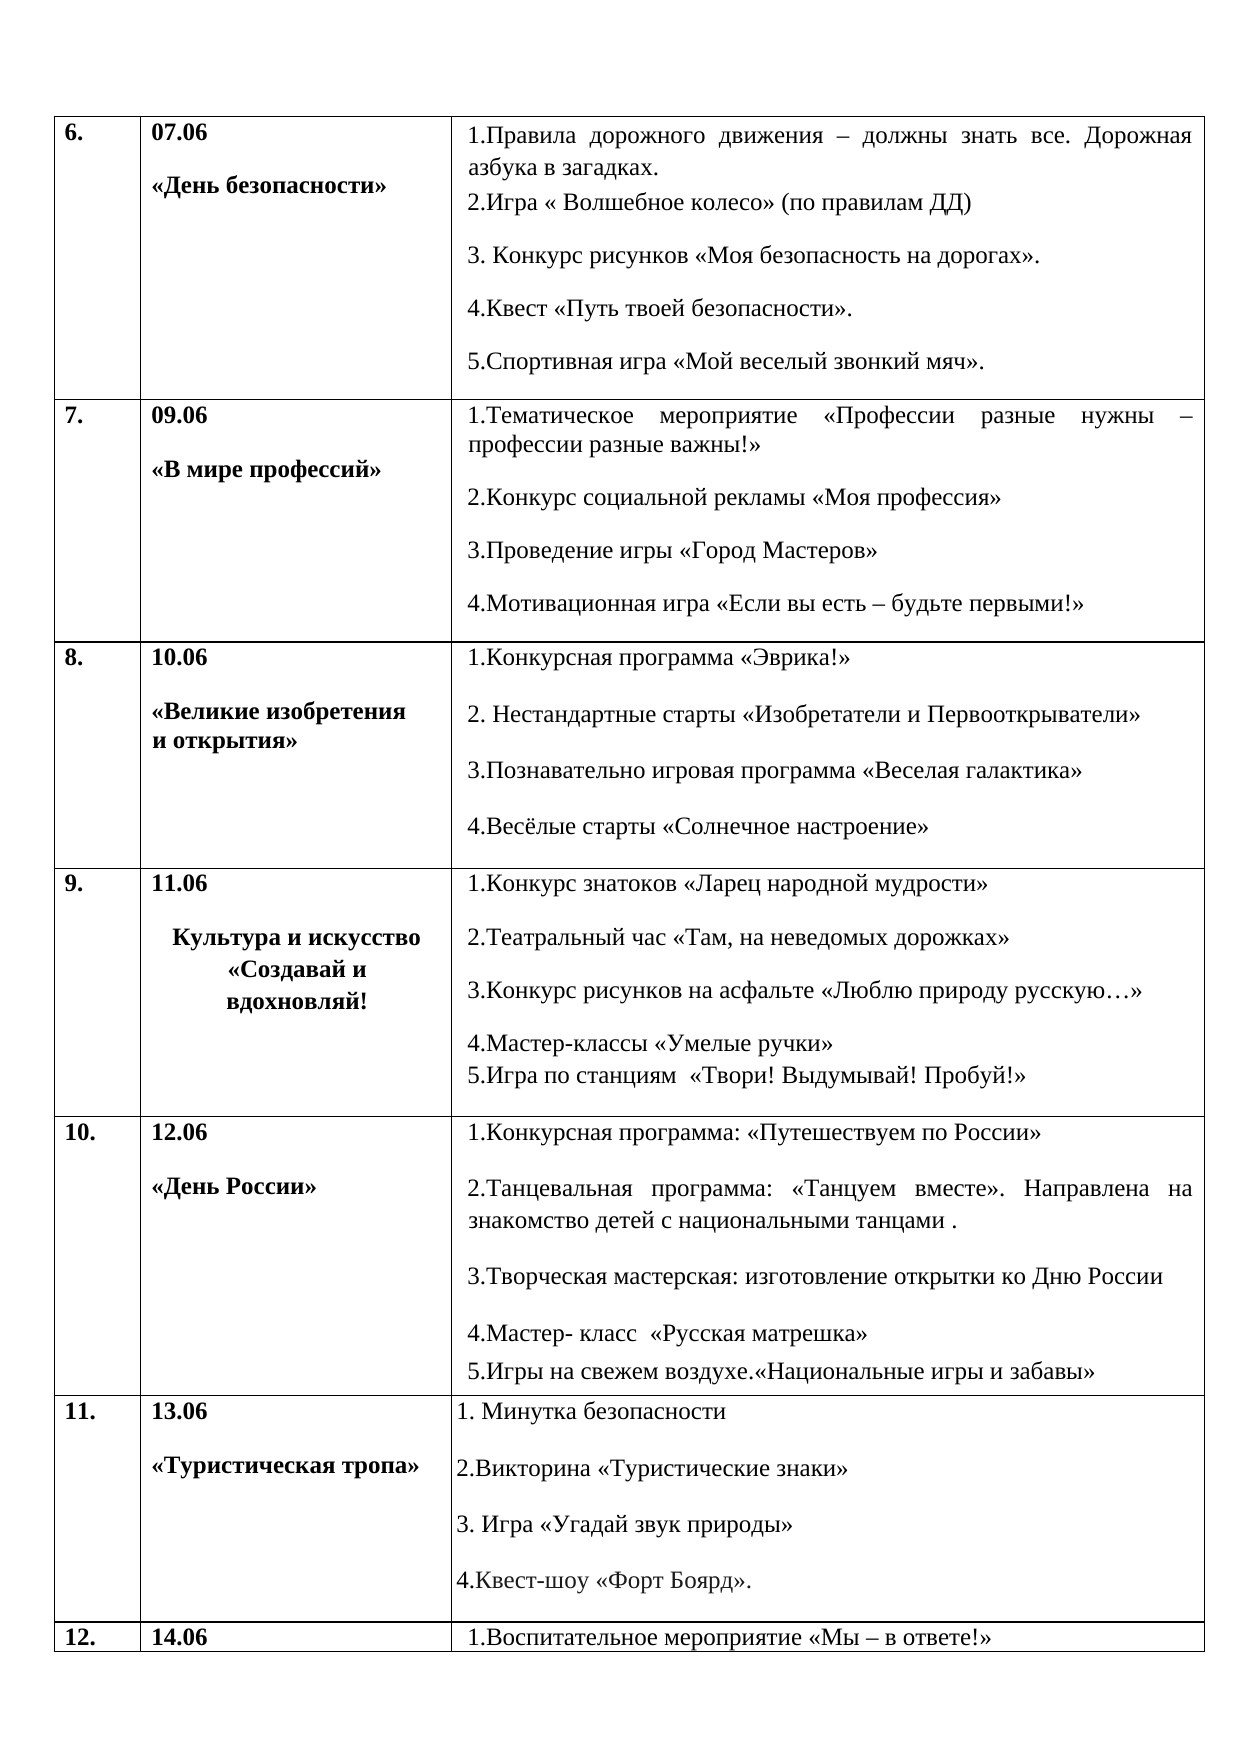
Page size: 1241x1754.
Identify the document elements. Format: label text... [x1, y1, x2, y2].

table_cell 1.Конкурсная программа: «Путешествуем по России» 2.Танцевальная программа: «Танцуем вместе». Направлена на знакомство детей с национальными танцами . 3.Творческая мастерская: изготовление открытки ко Дню России 4.Мастер- класс «Русская матрешка» 5.Игры на свежем воздухе.«Национальные игры и забавы» [452, 1117, 1204, 1395]
table_cell 1. Минутка безопасности 2.Викторина «Туристические знаки» 3. Игра «Угадай звук природы» 4.Квест-шоу «Форт Боярд». [452, 1396, 1204, 1621]
table_cell 9. [55, 869, 140, 1116]
table_cell 1.Конкурсная программа «Эврика!» 2. Нестандартные старты «Изобретатели и Первооткрыватели» 3.Познавательно игровая программа «Веселая галактика» 4.Весёлые старты «Солнечное настроение» [452, 643, 1204, 867]
table_cell 12.06 «День России» [141, 1117, 451, 1395]
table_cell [452, 1623, 1204, 1651]
table_cell 10. [55, 1117, 140, 1395]
table_cell 1.Правила дорожного движения – должны знать все. Дорожная азбука в загадках. 2.Игра « Волшебное колесо» (по правилам ДД) 3. Конкурс рисунков «Моя безопасность на дорогах». 4.Квест «Путь твоей безопасности». 5.Спортивная игра «Мой веселый звонкий мяч». [452, 117, 1204, 399]
table_cell 07.06 «День безопасности» [141, 117, 451, 399]
table_cell 11.06 Культура и искусство «Создавай и вдохновляй! [141, 869, 451, 1116]
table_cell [141, 1623, 451, 1651]
table_cell 8. [55, 643, 140, 867]
table_cell 13.06 «Туристическая тропа» [141, 1396, 451, 1621]
table_cell 12. [55, 1623, 140, 1651]
table_cell 09.06 «В мире профессий» [141, 400, 451, 641]
table_cell 11. [55, 1396, 140, 1621]
table_cell 6. [55, 117, 140, 399]
table_cell 1.Конкурс знатоков «Ларец народной мудрости» 2.Театральный час «Там, на неведомых дорожках» 3.Конкурс рисунков на асфальте «Люблю природу русскую…» 4.Мастер-классы «Умелые ручки» 5.Игра по станциям «Твори! Выдумывай! Пробуй!» [452, 869, 1204, 1116]
table_cell 1.Тематическое мероприятие «Профессии разные нужны – профессии разные важны!» 2.Конкурс социальной рекламы «Моя профессия» 3.Проведение игры «Город Мастеров» 4.Мотивационная игра «Если вы есть – будьте первыми!» [452, 400, 1204, 641]
table_cell 7. [55, 400, 140, 641]
table_cell 10.06 «Великие изобретения и открытия» [141, 643, 451, 867]
